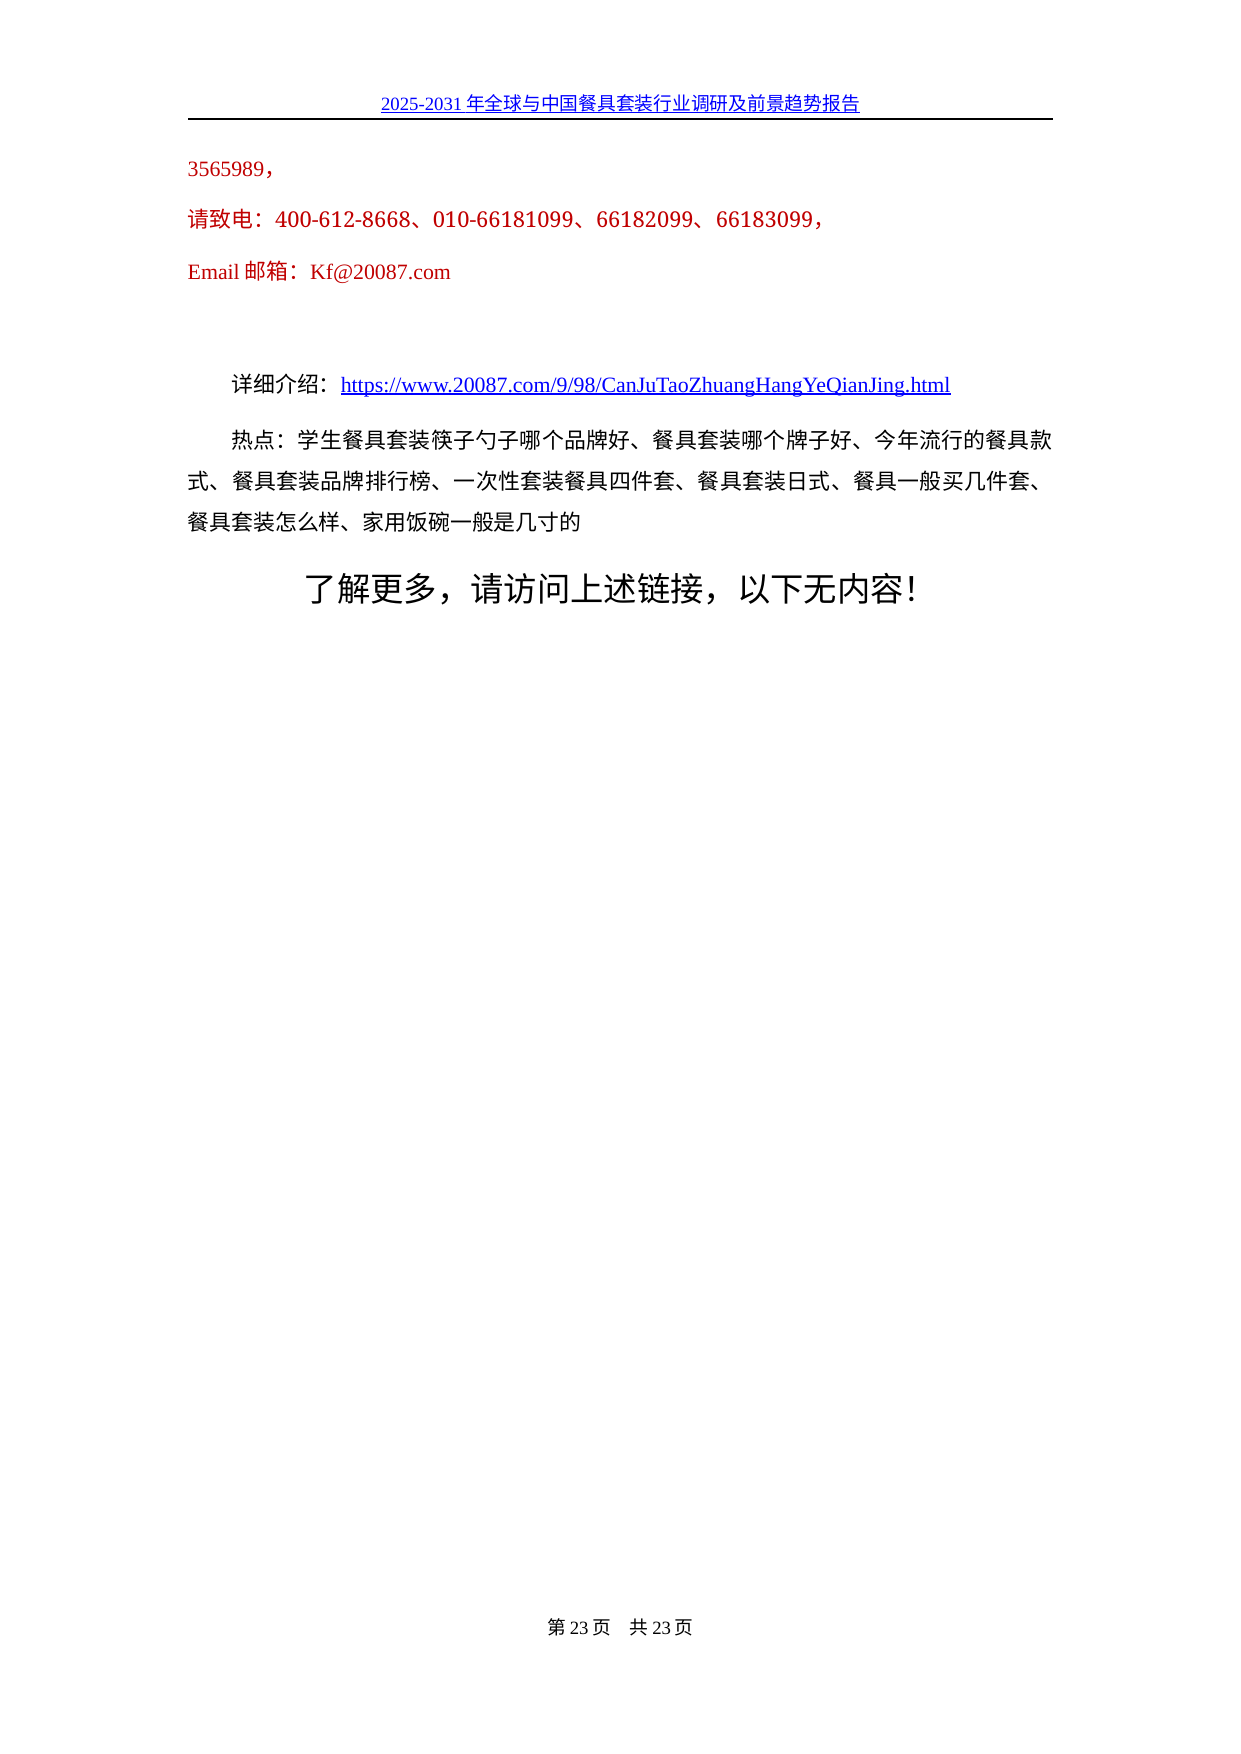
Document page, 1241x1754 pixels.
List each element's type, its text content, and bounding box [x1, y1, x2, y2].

text 请致电：400-612-8668、010-66181099、66182099、66183099， [187, 202, 1053, 234]
title 了解更多，请访问上述链接，以下无内容！ [187, 554, 1053, 619]
text Email邮箱：Kf@20087.com [187, 253, 1053, 286]
text 详细介绍：https://www.20087.com/9/98/CanJuTaoZhuangHangYeQianJing.html [187, 366, 1053, 399]
text 热点：学生餐具套装筷子勺子哪个品牌好、餐具套装哪个牌子好、今年流行的餐具款式、餐具套装品牌排行榜、一次性套装餐具四件套、餐具套装日式、餐具一般买几件套、餐具套装怎么样、家用饭碗一般是几寸的 [187, 423, 1053, 537]
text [187, 150, 1053, 183]
